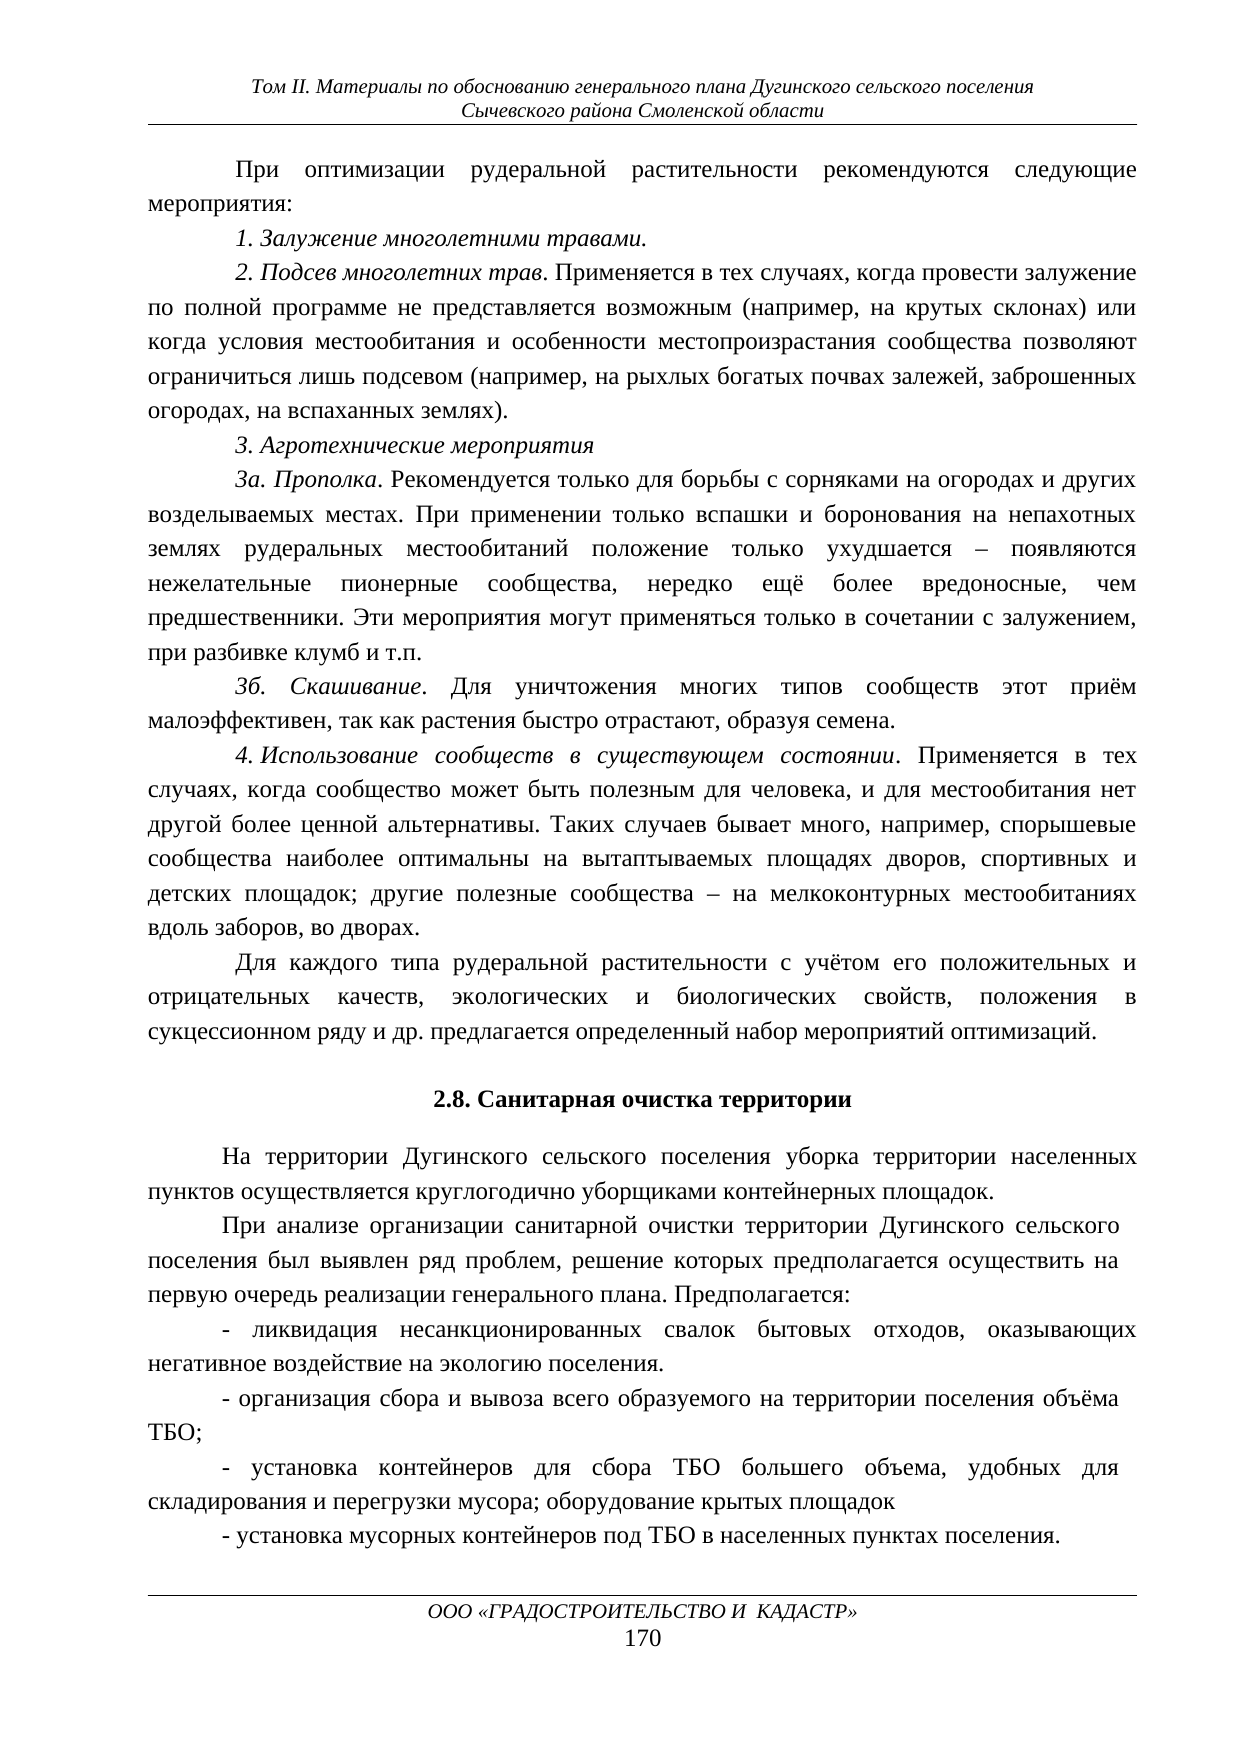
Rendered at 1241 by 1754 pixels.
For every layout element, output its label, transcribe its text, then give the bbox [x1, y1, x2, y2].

text При оптимизации рудеральной растительности рекомендуются следующие мероприятия: [148, 154, 1137, 217]
text 2.8. Санитарная очистка территории [148, 1084, 1137, 1113]
text Для каждого типа рудеральной растительности с учётом его положительных и отрицательных качеств, экологических и биологических свойств, положения в сукцессионном ряду и др. предлагается определенный набор мероприятий оптимизаций. [148, 947, 1137, 1044]
text На территории Дугинского сельского поселения уборка территории населенных пунктов осуществляется круглогодично уборщиками контейнерных площадок. [148, 1141, 1137, 1204]
text 3б. Скашивание. Для уничтожения многих типов сообществ этот приём малоэффективен, так как растения быстро отрастают, образуя семена. [148, 671, 1137, 734]
text 3. Агротехнические мероприятия [148, 430, 1137, 458]
text - ликвидация несанкционированных свалок бытовых отходов, оказывающих негативное воздействие на экологию поселения. [148, 1314, 1137, 1377]
text 3а. Прополка. Рекомендуется только для борьбы с сорняками на огородах и других возделываемых местах. При применении только вспашки и боронования на непахотных землях рудеральных местообитаний положение только ухудшается – появляются нежелательные пионерные сообщества, нередко ещё более вредоносные, чем предшественники. Эти мероприятия могут применяться только в сочетании с залужением, при разбивке клумб и т.п. [148, 464, 1137, 665]
text 2. Подсев многолетних трав. Применяется в тех случаях, когда провести залужение по полной программе не представляется возможным (например, на крутых склонах) или когда условия местообитания и особенности местопроизрастания сообщества позволяют ограничиться лишь подсевом (например, на рыхлых богатых почвах залежей, заброшенных огородах, на вспаханных землях). [148, 257, 1137, 424]
text При анализе организации санитарной очистки территории Дугинского сельского поселения был выявлен ряд проблем, решение которых предполагается осуществить на первую очередь реализации генерального плана. Предполагается: [148, 1210, 1120, 1308]
text 4. Использование сообществ в существующем состоянии. Применяется в тех случаях, когда сообщество может быть полезным для человека, и для местообитания нет другой более ценной альтернативы. Таких случаев бывает много, например, спорышевые сообщества наиболее оптимальны на вытаптываемых площадях дворов, спортивных и детских площадок; другие полезные сообщества – на мелкоконтурных местообитаниях вдоль заборов, во дворах. [148, 740, 1137, 941]
text 1. Залужение многолетними травами. [148, 223, 1137, 252]
text - организация сбора и вывоза всего образуемого на территории поселения объёма ТБО; [148, 1383, 1120, 1446]
text - установка контейнеров для сбора ТБО большего объема, удобных для складирования и перегрузки мусора; оборудование крытых площадок [148, 1452, 1120, 1515]
text - установка мусорных контейнеров под ТБО в населенных пунктах поселения. [148, 1521, 1120, 1549]
